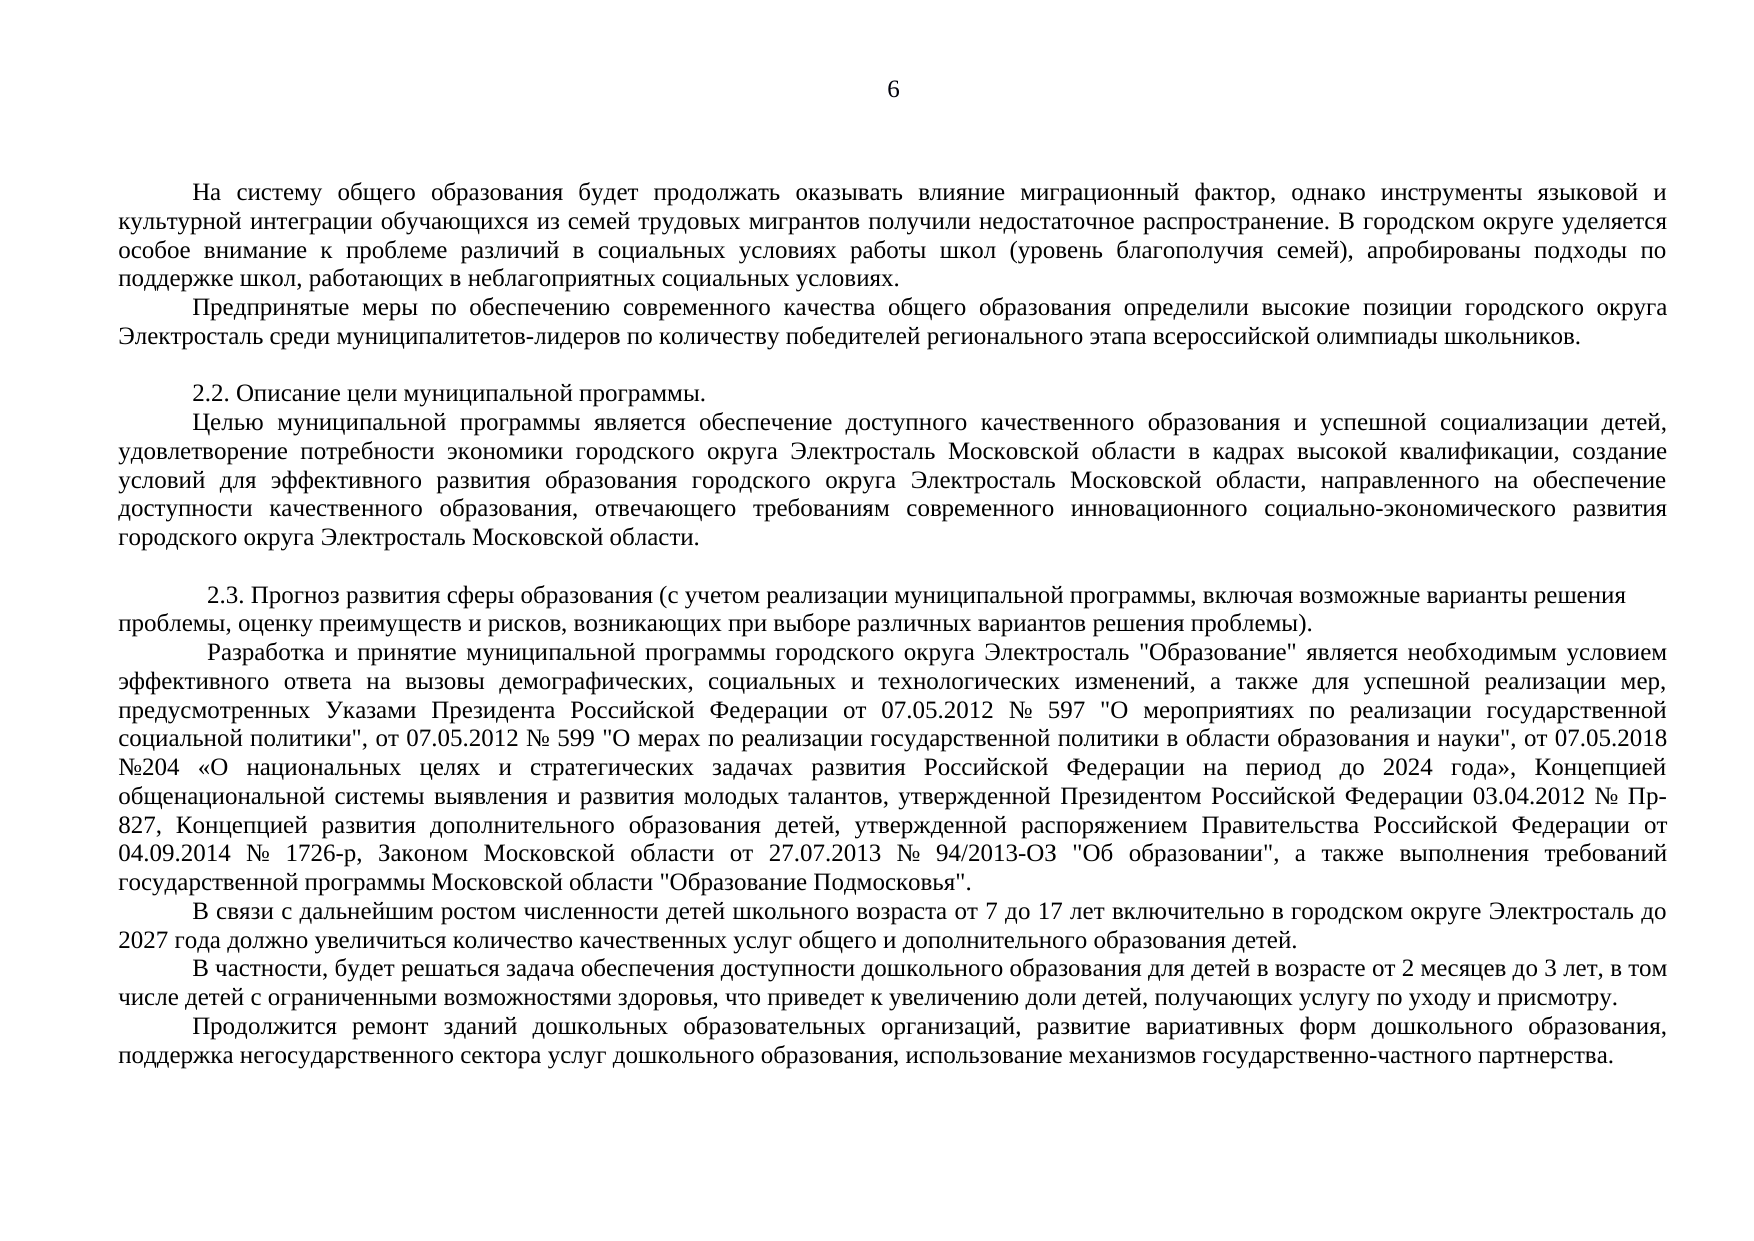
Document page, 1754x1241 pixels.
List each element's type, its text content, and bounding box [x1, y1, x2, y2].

text 2.2. Описание цели муниципальной программы. [118, 378, 1668, 407]
text Предпринятые меры по обеспечению современного качества общего образования определили высокие позиции городского округа Электросталь среди муниципалитетов-лидеров по количеству победителей регионального этапа всероссийской олимпиады школьников. [118, 292, 1668, 350]
text В частности, будет решаться задача обеспечения доступности дошкольного образования для детей в возрасте от 2 месяцев до 3 лет, в том числе детей с ограниченными возможностями здоровья, что приведет к увеличению доли детей, получающих услугу по уходу и присмотру. [118, 953, 1668, 1011]
text 2.3. Прогноз развития сферы образования (с учетом реализации муниципальной программы, включая возможные варианты решения проблемы, оценку преимуществ и рисков, возникающих при выборе различных вариантов решения проблемы). [118, 580, 1668, 637]
text Целью муниципальной программы является обеспечение доступного качественного образования и успешной социализации детей, удовлетворение потребности экономики городского округа Электросталь Московской области в кадрах высокой квалификации, создание условий для эффективного развития образования городского округа Электросталь Московской области, направленного на обеспечение доступности качественного образования, отвечающего требованиям современного инновационного социально-экономического развития городского округа Электросталь Московской области. [118, 407, 1668, 551]
text Разработка и принятие муниципальной программы городского округа Электросталь "Образование" является необходимым условием эффективного ответа на вызовы демографических, социальных и технологических изменений, а также для успешной реализации мер, предусмотренных Указами Президента Российской Федерации от 07.05.2012 № 597 "О мероприятиях по реализации государственной социальной политики", от 07.05.2012 № 599 "О мерах по реализации государственной политики в области образования и науки", от 07.05.2018 №204 «О национальных целях и стратегических задачах развития Российской Федерации на период до 2024 года», Концепцией общенациональной системы выявления и развития молодых талантов, утвержденной Президентом Российской Федерации 03.04.2012 № Пр-827, Концепцией развития дополнительного образования детей, утвержденной распоряжением Правительства Российской Федерации от 04.09.2014 № 1726-р, Законом Московской области от 27.07.2013 № 94/2013-ОЗ "Об образовании", а также выполнения требований государственной программы Московской области "Образование Подмосковья". [118, 637, 1668, 896]
text На систему общего образования будет продолжать оказывать влияние миграционный фактор, однако инструменты языковой и культурной интеграции обучающихся из семей трудовых мигрантов получили недостаточное распространение. В городском округе уделяется особое внимание к проблеме различий в социальных условиях работы школ (уровень благополучия семей), апробированы подходы по поддержке школ, работающих в неблагоприятных социальных условиях. [118, 177, 1668, 292]
text Продолжится ремонт зданий дошкольных образовательных организаций, развитие вариативных форм дошкольного образования, поддержка негосударственного сектора услуг дошкольного образования, использование механизмов государственно-частного партнерства. [118, 1011, 1668, 1068]
text В связи с дальнейшим ростом численности детей школьного возраста от 7 до 17 лет включительно в городском округе Электросталь до 2027 года должно увеличиться количество качественных услуг общего и дополнительного образования детей. [118, 896, 1668, 953]
